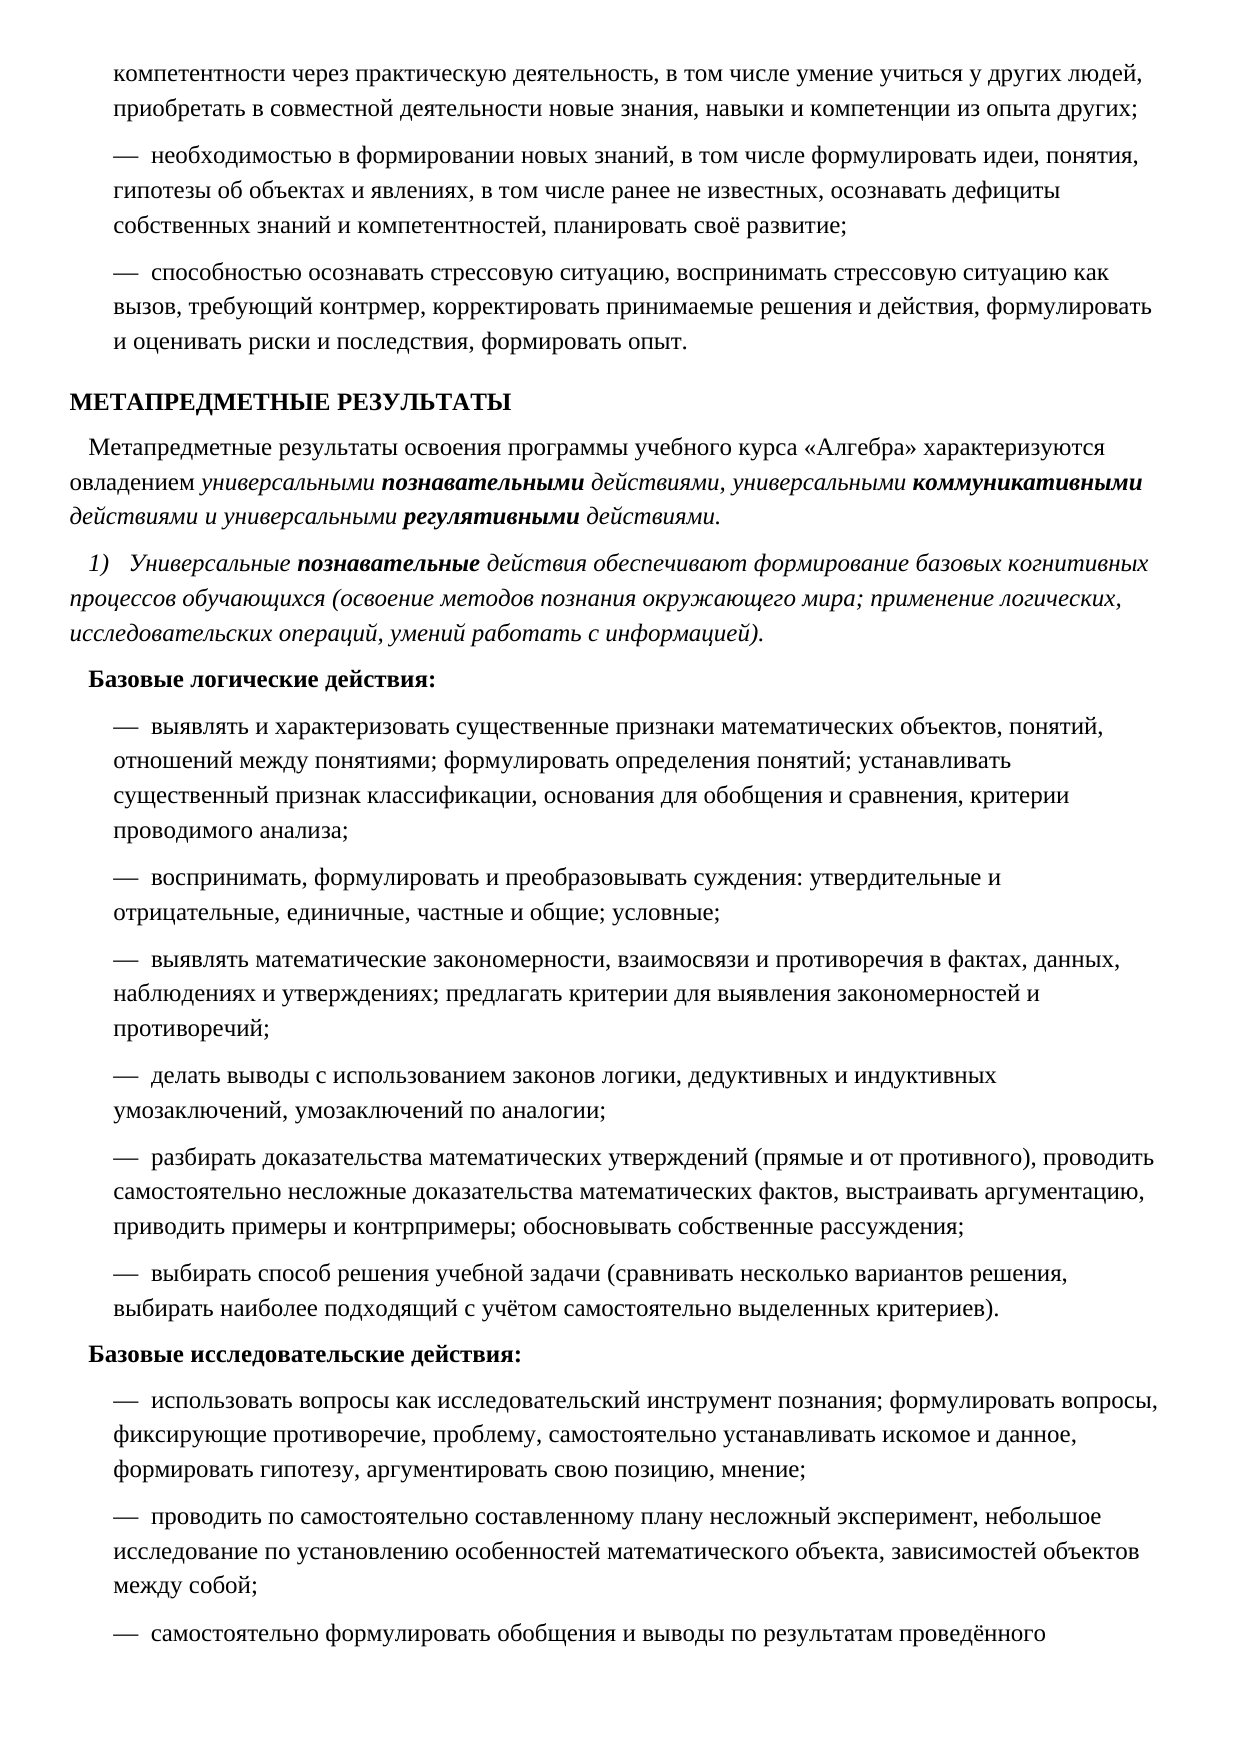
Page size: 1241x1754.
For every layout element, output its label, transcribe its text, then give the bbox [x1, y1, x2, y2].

list воспринимать, формулировать и преобразовывать суждения: утвердительные и отрицательные, единичные, частные и общие; условные; [113, 862, 1002, 925]
list Универсальные познавательные действия обеспечивают формирование базовых когнитивных процессов обучающихся (освоение методов познания окружающего мира; применение логических, исследовательских операций, умений работать с информацией). [69, 548, 1150, 646]
list использовать вопросы как исследовательский инструмент познания; формулировать вопросы, фиксирующие противоречие, проблему, самостоятельно устанавливать искомое и данное, формировать гипотезу, аргументировать свою позицию, мнение; [113, 1385, 1159, 1483]
list выбирать способ решения учебной задачи (сравнивать несколько вариантов решения, выбирать наиболее подходящий с учётом самостоятельно выделенных критериев). [113, 1258, 1069, 1322]
list выявлять математические закономерности, взаимосвязи и противоречия в фактах, данных, наблюдениях и утверждениях; предлагать критерии для выявления закономерностей и противоречий; [113, 944, 1121, 1042]
subtitle Базовые исследовательские действия: [88, 1339, 1182, 1367]
subtitle МЕТАПРЕДМЕТНЫЕ РЕЗУЛЬТАТЫ [69, 387, 1182, 416]
list самостоятельно формулировать обобщения и выводы по результатам проведённого [113, 1618, 1182, 1646]
list способностью осознавать стрессовую ситуацию, воспринимать стрессовую ситуацию как вызов, требующий контрмер, корректировать принимаемые решения и действия, формулировать и оценивать риски и последствия, формировать опыт. [113, 257, 1153, 355]
text Метапредметные результаты освоения программы учебного курса «Алгебра» характеризуются овладением универсальными познавательными действиями, универсальными коммуникативными действиями и универсальными регулятивными действиями. [69, 432, 1165, 530]
list необходимостью в формировании новых знаний, в том числе формулировать идеи, понятия, гипотезы об объектах и явлениях, в том числе ранее не известных, осознавать дефициты собственных знаний и компетентностей, планировать своё развитие; [113, 140, 1140, 238]
list делать выводы с использованием законов логики, дедуктивных и индуктивных умозаключений, умозаключений по аналогии; [113, 1060, 998, 1123]
list проводить по самостоятельно составленному плану несложный эксперимент, небольшое исследование по установлению особенностей математического объекта, зависимостей объектов между собой; [113, 1501, 1141, 1599]
list разбирать доказательства математических утверждений (прямые и от противного), проводить самостоятельно несложные доказательства математических фактов, выстраивать аргументацию, приводить примеры и контрпримеры; обосновывать собственные рассуждения; [113, 1142, 1155, 1240]
list выявлять и характеризовать существенные признаки математических объектов, понятий, отношений между понятиями; формулировать определения понятий; устанавливать существенный признак классификации, основания для обобщения и сравнения, критерии проводимого анализа; [113, 711, 1105, 844]
text компетентности через практическую деятельность, в том числе умение учиться у других людей, приобретать в совместной деятельности новые знания, навыки и компетенции из опыта других; [113, 58, 1146, 122]
subtitle Базовые логические действия: [88, 664, 1182, 693]
